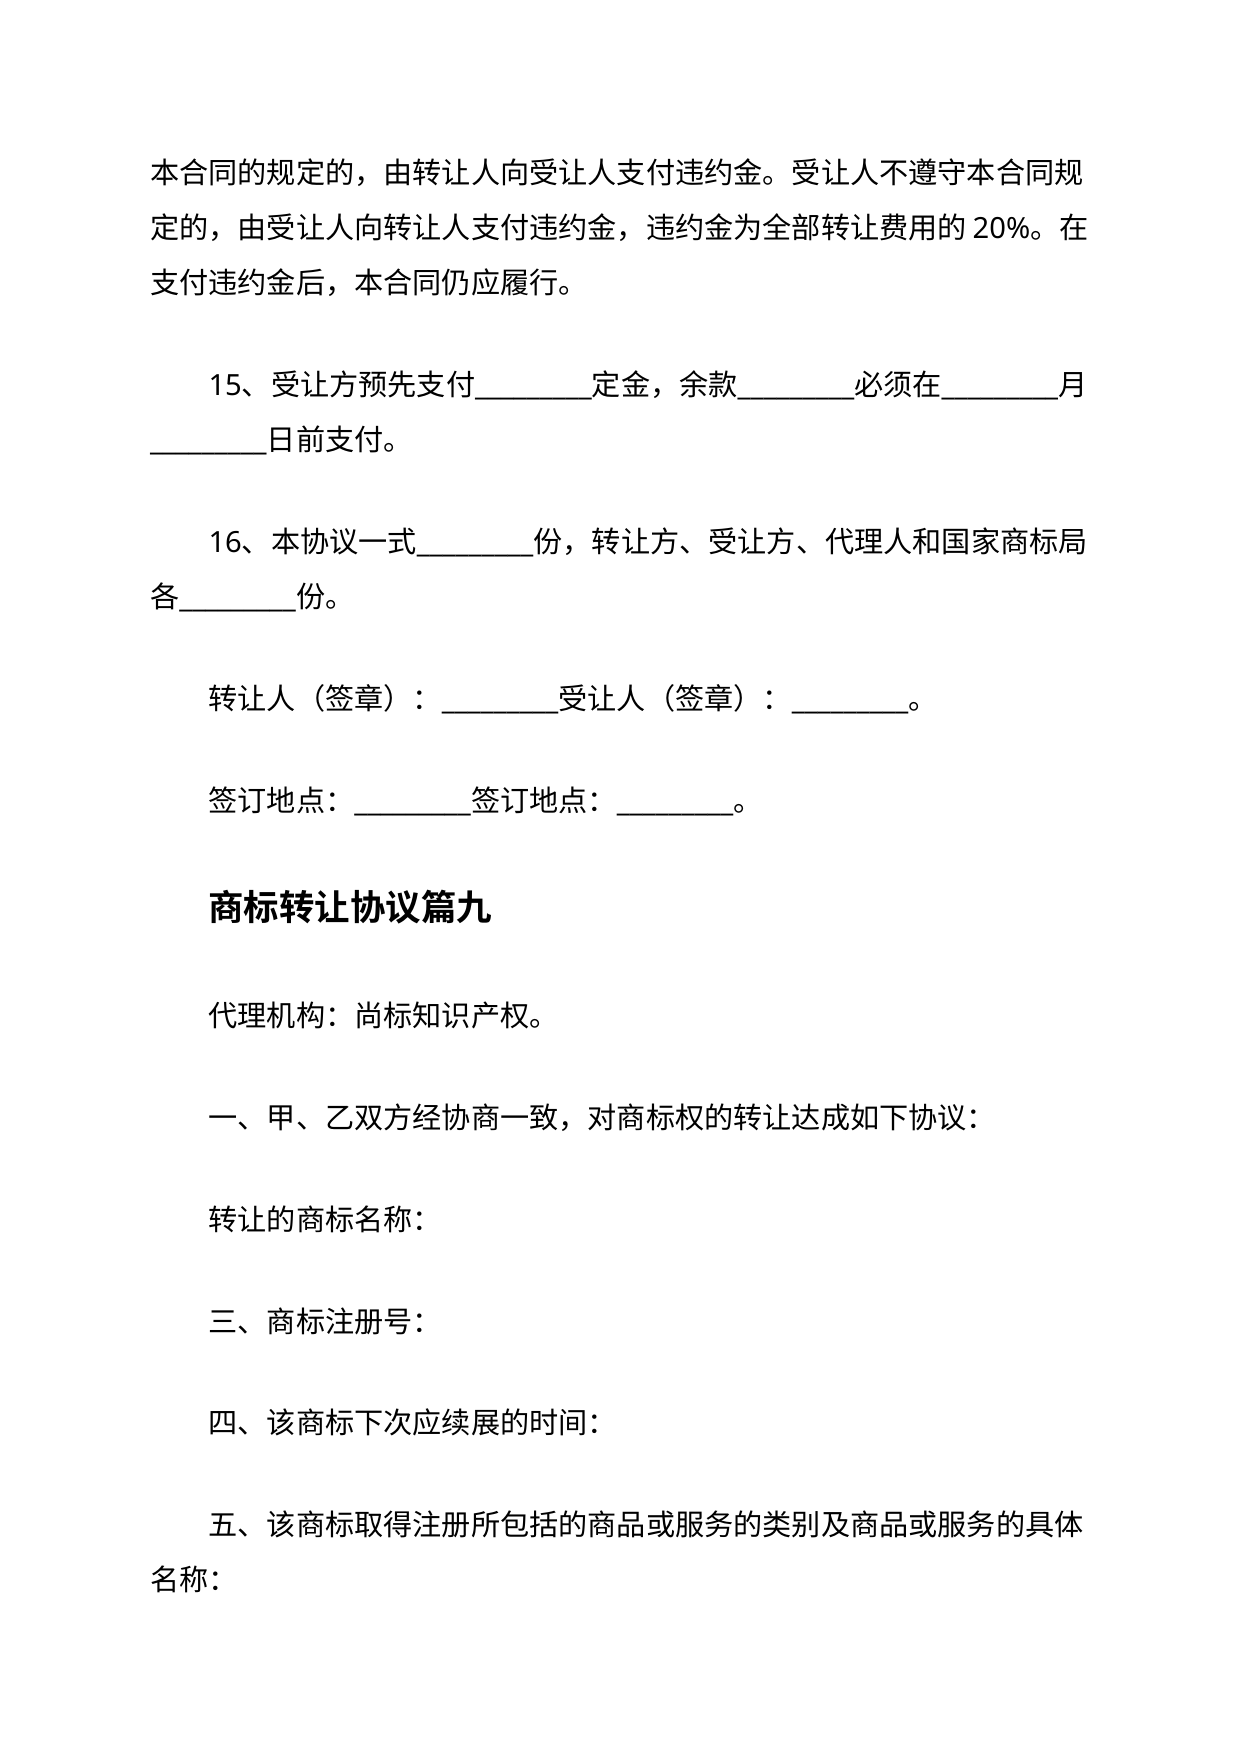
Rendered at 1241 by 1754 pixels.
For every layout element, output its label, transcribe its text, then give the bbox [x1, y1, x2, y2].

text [150, 150, 1090, 302]
text 转让的商标名称： [150, 1197, 1090, 1239]
text 代理机构：尚标知识产权。 [150, 993, 1090, 1035]
text 签订地点：_________签订地点：_________。 [150, 778, 1090, 820]
text 五、该商标取得注册所包括的商品或服务的类别及商品或服务的具体名称： [150, 1502, 1090, 1599]
text 商标转让协议篇九 [150, 879, 1090, 931]
text 三、商标注册号： [150, 1298, 1090, 1341]
text 四、该商标下次应续展的时间： [150, 1400, 1090, 1442]
text 15、受让方预先支付_________定金，余款_________必须在_________月_________日前支付。 [150, 362, 1090, 459]
text 转让人（签章）：_________受让人（签章）：_________。 [150, 676, 1090, 718]
text 一、甲、乙双方经协商一致，对商标权的转让达成如下协议： [150, 1095, 1090, 1137]
text 16、本协议一式_________份，转让方、受让方、代理人和国家商标局各_________份。 [150, 519, 1090, 616]
